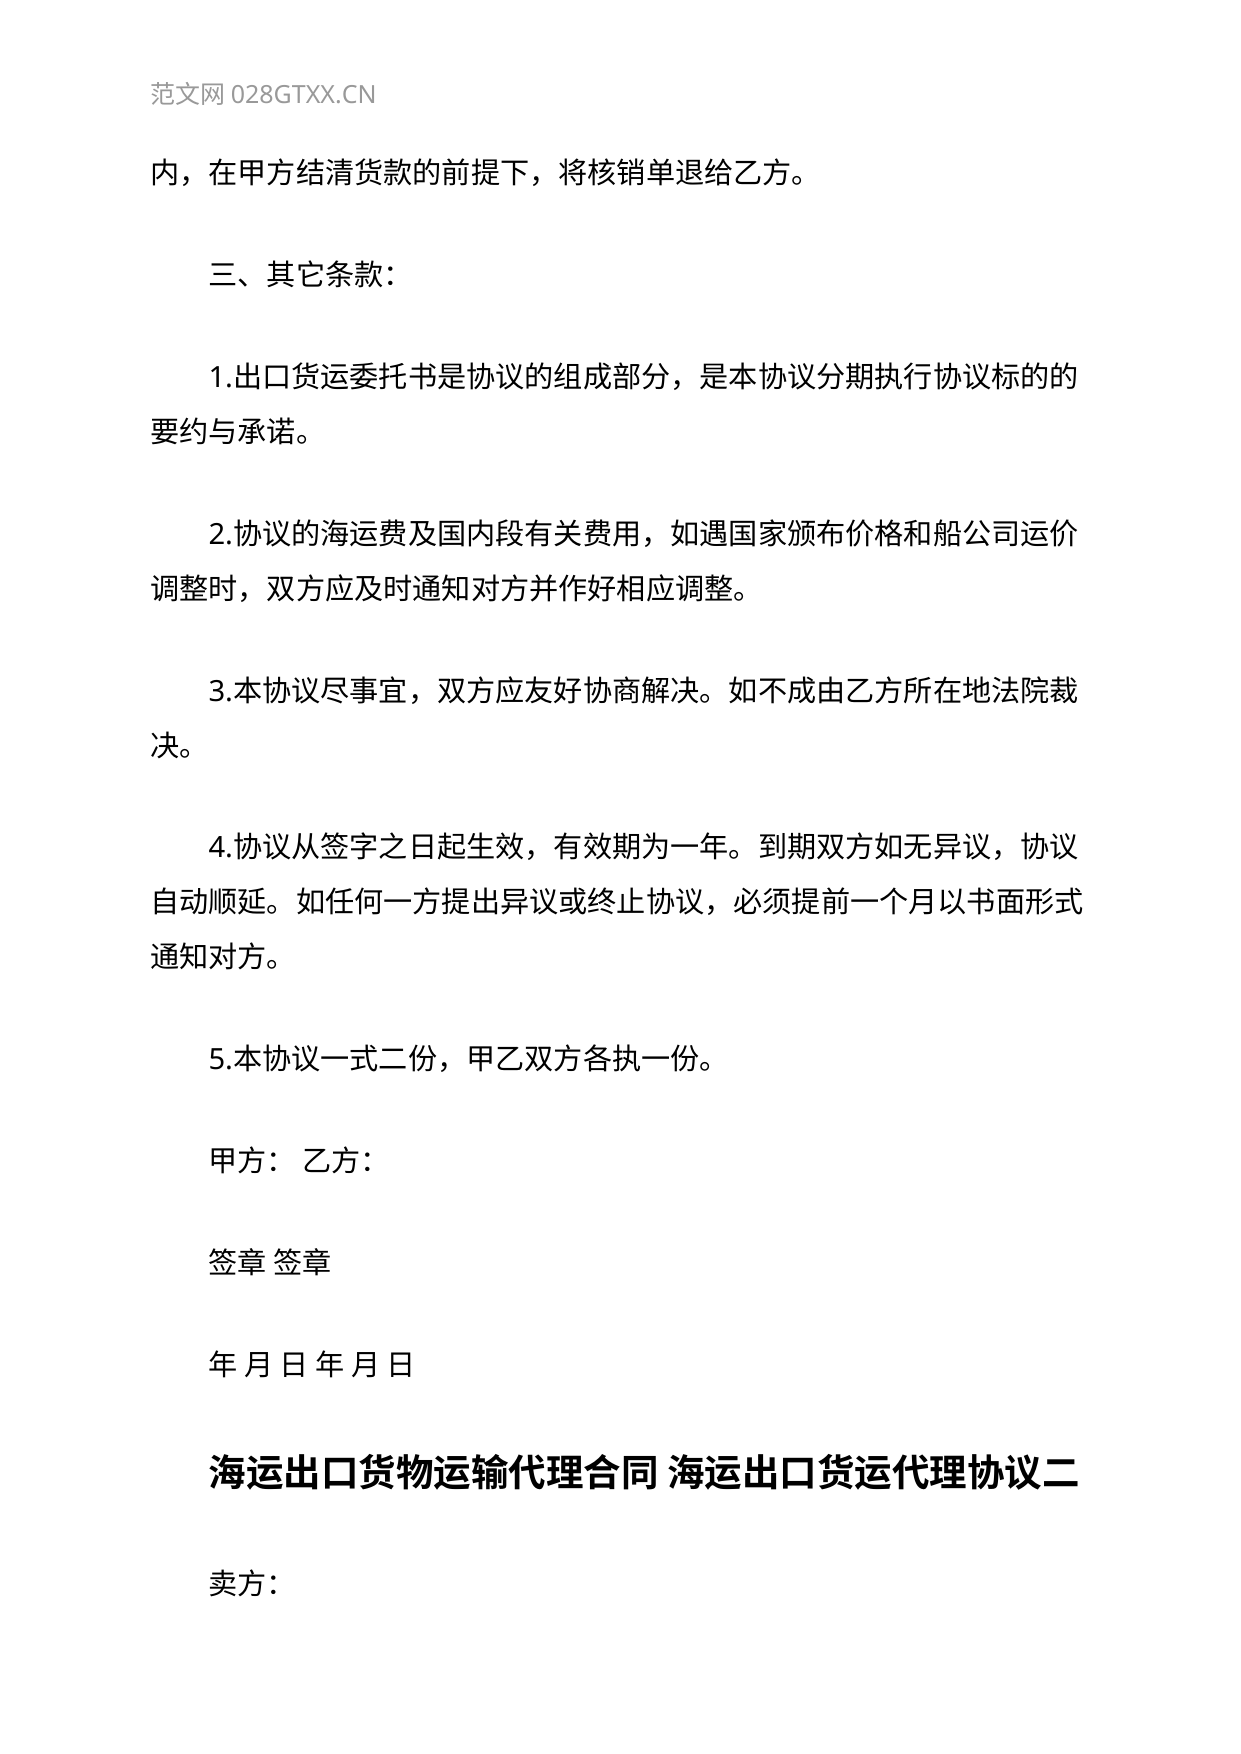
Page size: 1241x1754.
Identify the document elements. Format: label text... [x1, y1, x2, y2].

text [150, 150, 1090, 192]
text 三、其它条款： [150, 252, 1090, 294]
text 1.出口货运委托书是协议的组成部分，是本协议分期执行协议标的的要约与承诺。 [150, 353, 1090, 451]
text 甲方： 乙方： [150, 1137, 1090, 1180]
text 2.协议的海运费及国内段有关费用，如遇国家颁布价格和船公司运价调整时，双方应及时通知对方并作好相应调整。 [150, 510, 1090, 608]
text 卖方： [150, 1560, 1090, 1602]
text 签章 签章 [150, 1239, 1090, 1282]
text 5.本协议一式二份，甲乙双方各执一份。 [150, 1036, 1090, 1078]
text 年 月 日 年 月 日 [150, 1341, 1090, 1383]
text 海运出口货物运输代理合同 海运出口货运代理协议二 [150, 1443, 1090, 1497]
text 3.本协议尽事宜，双方应友好协商解决。如不成由乙方所在地法院裁决。 [150, 667, 1090, 764]
text 4.协议从签字之日起生效，有效期为一年。到期双方如无异议，协议自动顺延。如任何一方提出异议或终止协议，必须提前一个月以书面形式通知对方。 [150, 824, 1090, 976]
